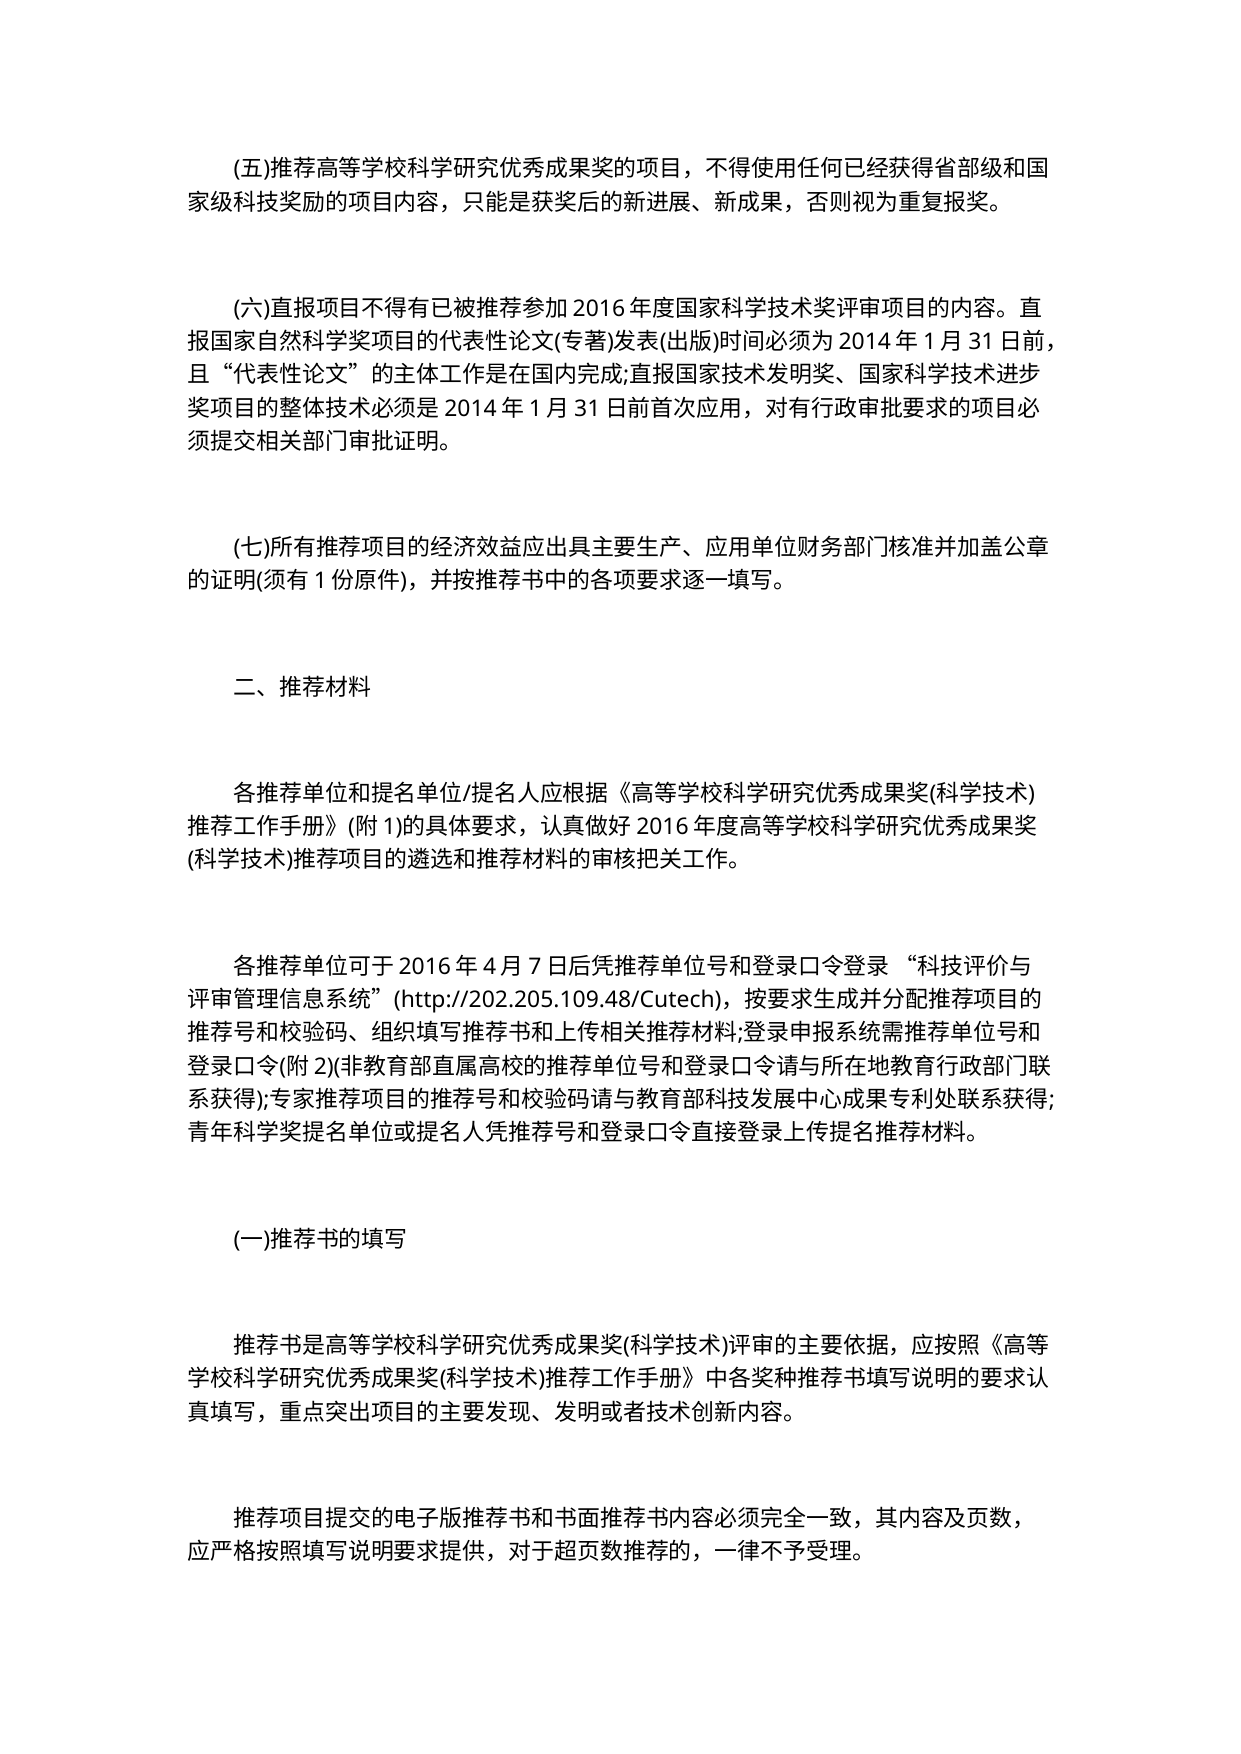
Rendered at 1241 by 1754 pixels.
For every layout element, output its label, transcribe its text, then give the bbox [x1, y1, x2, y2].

text 各推荐单位和提名单位/提名人应根据《高等学校科学研究优秀成果奖(科学技术)推荐工作手册》(附1)的具体要求，认真做好2016年度高等学校科学研究优秀成果奖(科学技术)推荐项目的遴选和推荐材料的审核把关工作。 [187, 775, 1053, 875]
text (五)推荐高等学校科学研究优秀成果奖的项目，不得使用任何已经获得省部级和国家级科技奖励的项目内容，只能是获奖后的新进展、新成果，否则视为重复报奖。 [187, 150, 1053, 217]
text 二、推荐材料 [187, 668, 1053, 702]
text 推荐项目提交的电子版推荐书和书面推荐书内容必须完全一致，其内容及页数，应严格按照填写说明要求提供，对于超页数推荐的，一律不予受理。 [187, 1499, 1053, 1566]
text (七)所有推荐项目的经济效益应出具主要生产、应用单位财务部门核准并加盖公章的证明(须有1份原件)，并按推荐书中的各项要求逐一填写。 [187, 529, 1053, 596]
text (一)推荐书的填写 [187, 1220, 1053, 1254]
text 各推荐单位可于2016年4月7日后凭推荐单位号和登录口令登录 “科技评价与评审管理信息系统”(http://202.205.109.48/Cutech)，按要求生成并分配推荐项目的推荐号和校验码、组织填写推荐书和上传相关推荐材料;登录申报系统需推荐单位号和登录口令(附2)(非教育部直属高校的推荐单位号和登录口令请与所在地教育行政部门联系获得);专家推荐项目的推荐号和校验码请与教育部科技发展中心成果专利处联系获得;青年科学奖提名单位或提名人凭推荐号和登录口令直接登录上传提名推荐材料。 [187, 948, 1053, 1147]
text 推荐书是高等学校科学研究优秀成果奖(科学技术)评审的主要依据，应按照《高等学校科学研究优秀成果奖(科学技术)推荐工作手册》中各奖种推荐书填写说明的要求认真填写，重点突出项目的主要发现、发明或者技术创新内容。 [187, 1327, 1053, 1427]
text (六)直报项目不得有已被推荐参加2016年度国家科学技术奖评审项目的内容。直报国家自然科学奖项目的代表性论文(专著)发表(出版)时间必须为2014年1月31日前，且“代表性论文”的主体工作是在国内完成;直报国家技术发明奖、国家科学技术进步奖项目的整体技术必须是2014年1月31日前首次应用，对有行政审批要求的项目必须提交相关部门审批证明。 [187, 289, 1053, 456]
